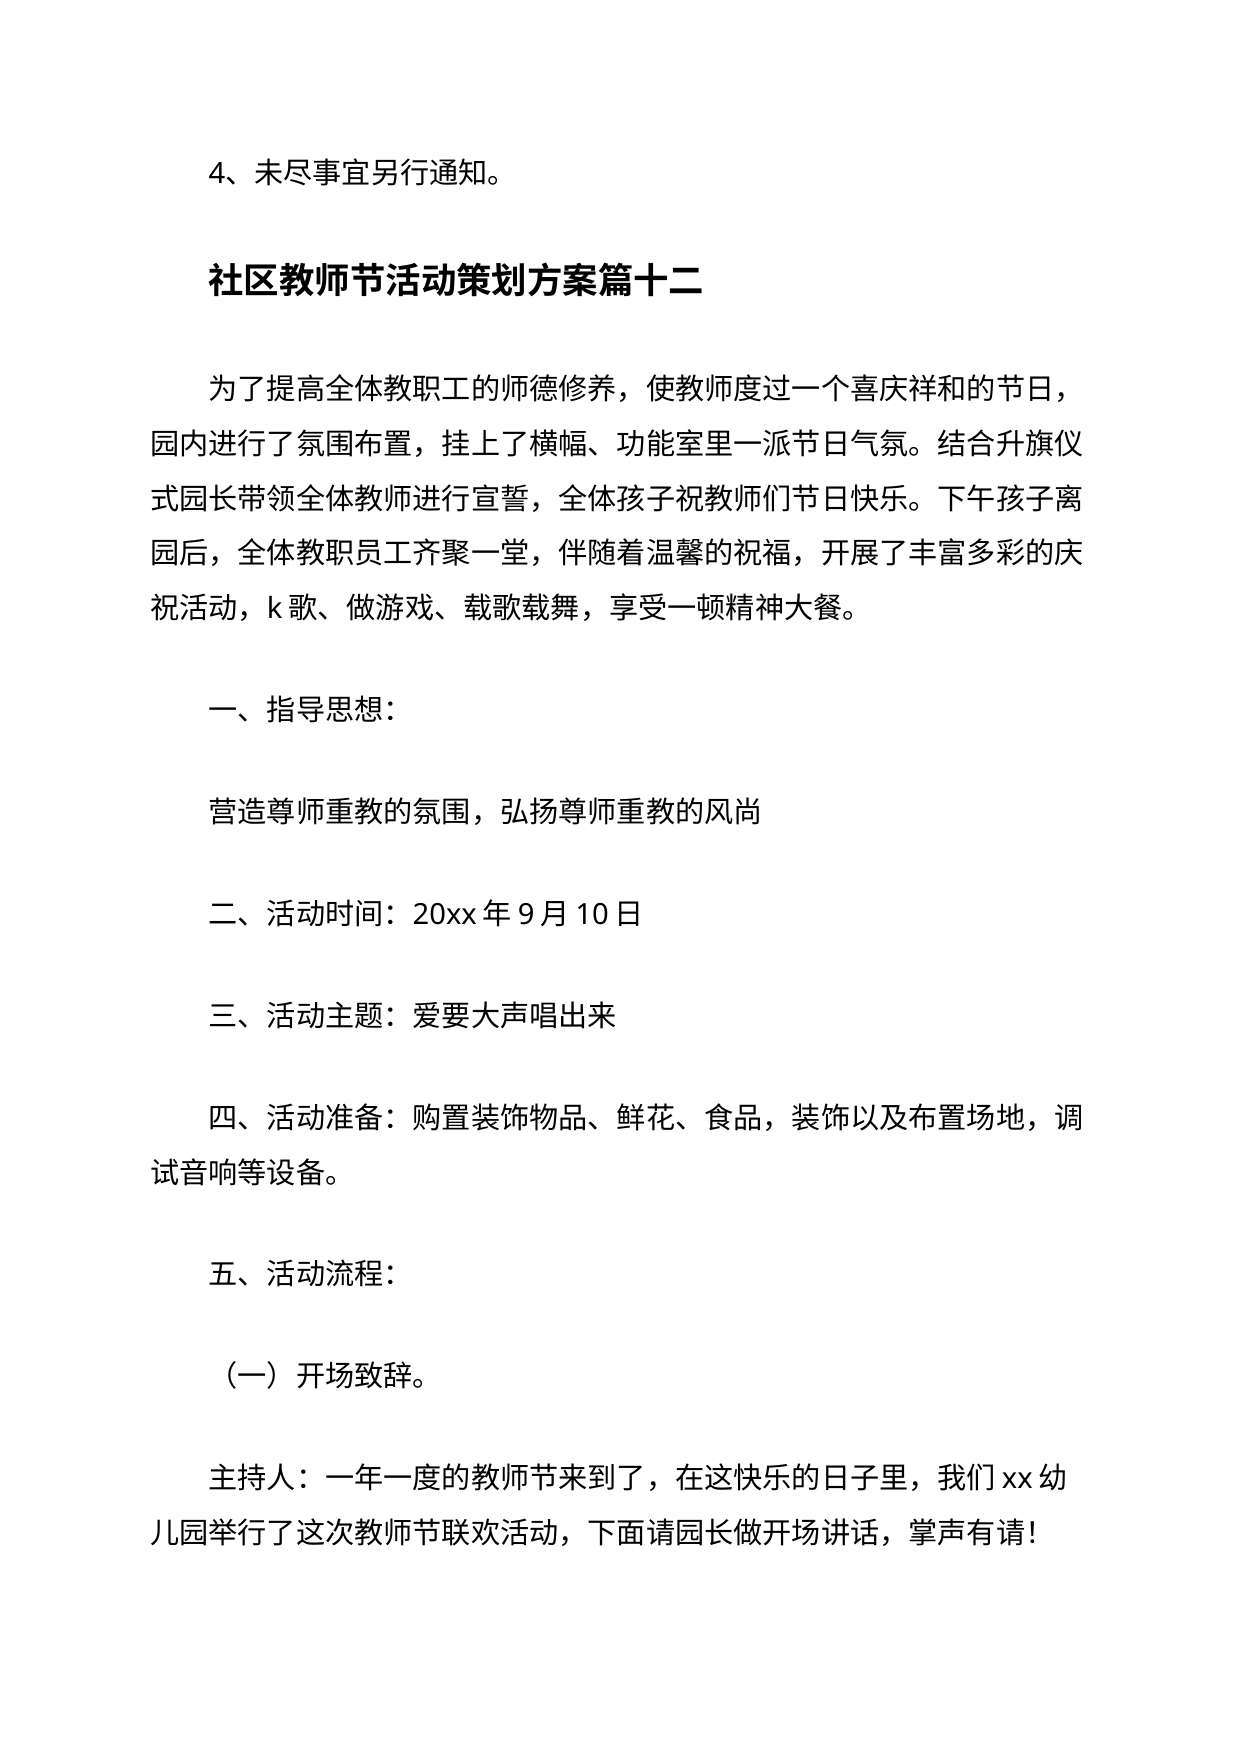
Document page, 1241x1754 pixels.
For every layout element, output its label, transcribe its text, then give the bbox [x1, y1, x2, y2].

text 主持人：一年一度的教师节来到了，在这快乐的日子里，我们xx幼儿园举行了这次教师节联欢活动，下面请园长做开场讲话，掌声有请！ [150, 1454, 1090, 1552]
text 三、活动主题：爱要大声唱出来 [150, 992, 1090, 1035]
text 五、活动流程： [150, 1251, 1090, 1293]
text 为了提高全体教职工的师德修养，使教师度过一个喜庆祥和的节日，园内进行了氛围布置，挂上了横幅、功能室里一派节日气氛。结合升旗仪式园长带领全体教师进行宣誓，全体孩子祝教师们节日快乐。下午孩子离园后，全体教职员工齐聚一堂，伴随着温馨的祝福，开展了丰富多彩的庆祝活动，k歌、做游戏、载歌载舞，享受一顿精神大餐。 [150, 365, 1090, 627]
text 一、指导思想： [150, 687, 1090, 729]
text 4、未尽事宜另行通知。 [150, 150, 1090, 192]
text （一）开场致辞。 [150, 1353, 1090, 1395]
text 二、活动时间：20xx年9月10日 [150, 891, 1090, 933]
text 社区教师节活动策划方案篇十二 [150, 252, 1090, 303]
text 四、活动准备：购置装饰物品、鲜花、食品，装饰以及布置场地，调试音响等设备。 [150, 1094, 1090, 1191]
text 营造尊师重教的氛围，弘扬尊师重教的风尚 [150, 789, 1090, 831]
